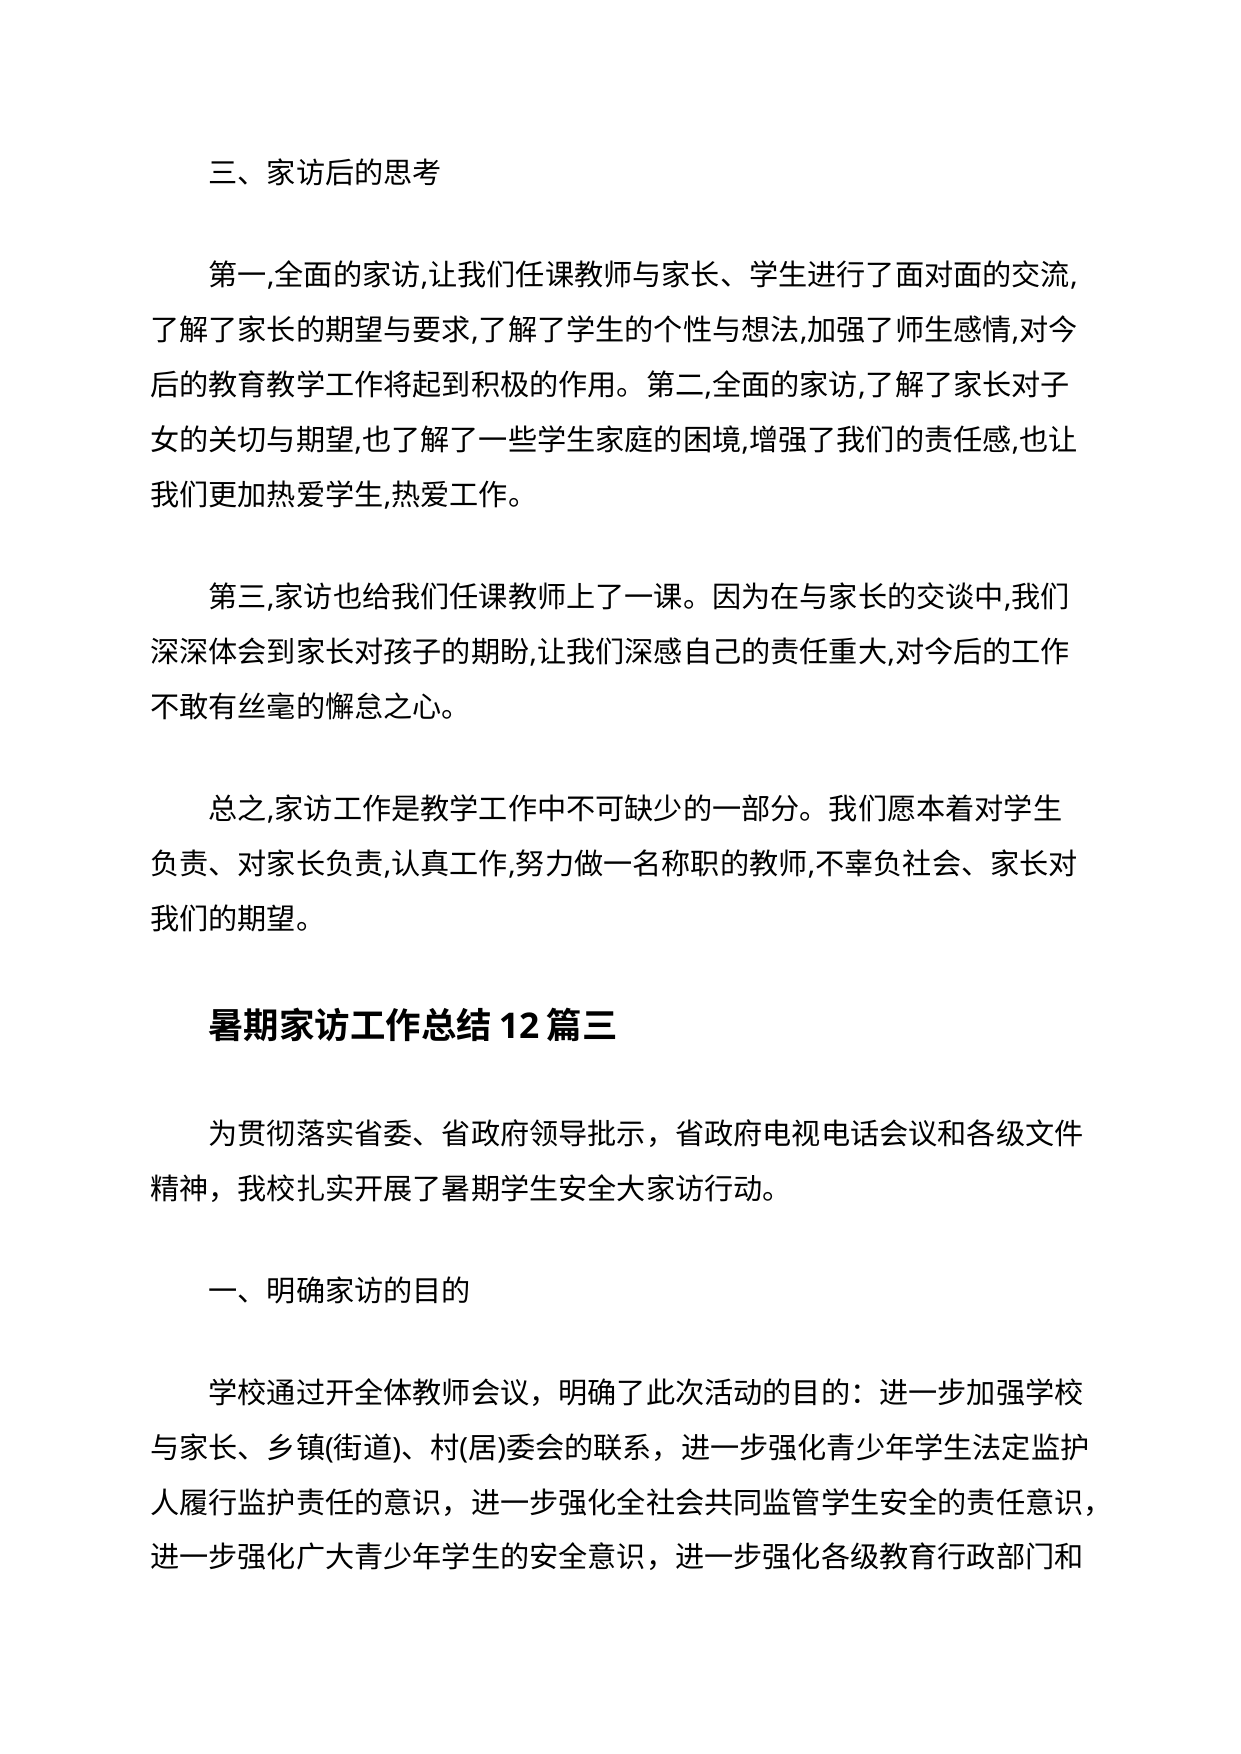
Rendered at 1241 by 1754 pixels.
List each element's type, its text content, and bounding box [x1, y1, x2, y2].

text 三、家访后的思考 [150, 150, 1090, 192]
text 第三,家访也给我们任课教师上了一课。因为在与家长的交谈中,我们深深体会到家长对孩子的期盼,让我们深感自己的责任重大,对今后的工作不敢有丝毫的懈怠之心。 [150, 574, 1090, 726]
text 第一,全面的家访,让我们任课教师与家长、学生进行了面对面的交流,了解了家长的期望与要求,了解了学生的个性与想法,加强了师生感情,对今后的教育教学工作将起到积极的作用。第二,全面的家访,了解了家长对子女的关切与期望,也了解了一些学生家庭的困境,增强了我们的责任感,也让我们更加热爱学生,热爱工作。 [150, 252, 1090, 514]
text 为贯彻落实省委、省政府领导批示，省政府电视电话会议和各级文件精神，我校扎实开展了暑期学生安全大家访行动。 [150, 1111, 1090, 1208]
text 总之,家访工作是教学工作中不可缺少的一部分。我们愿本着对学生负责、对家长负责,认真工作,努力做一名称职的教师,不辜负社会、家长对我们的期望。 [150, 786, 1090, 938]
text 一、明确家访的目的 [150, 1267, 1090, 1310]
text 暑期家访工作总结12篇三 [150, 997, 1090, 1049]
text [150, 1369, 1090, 1576]
